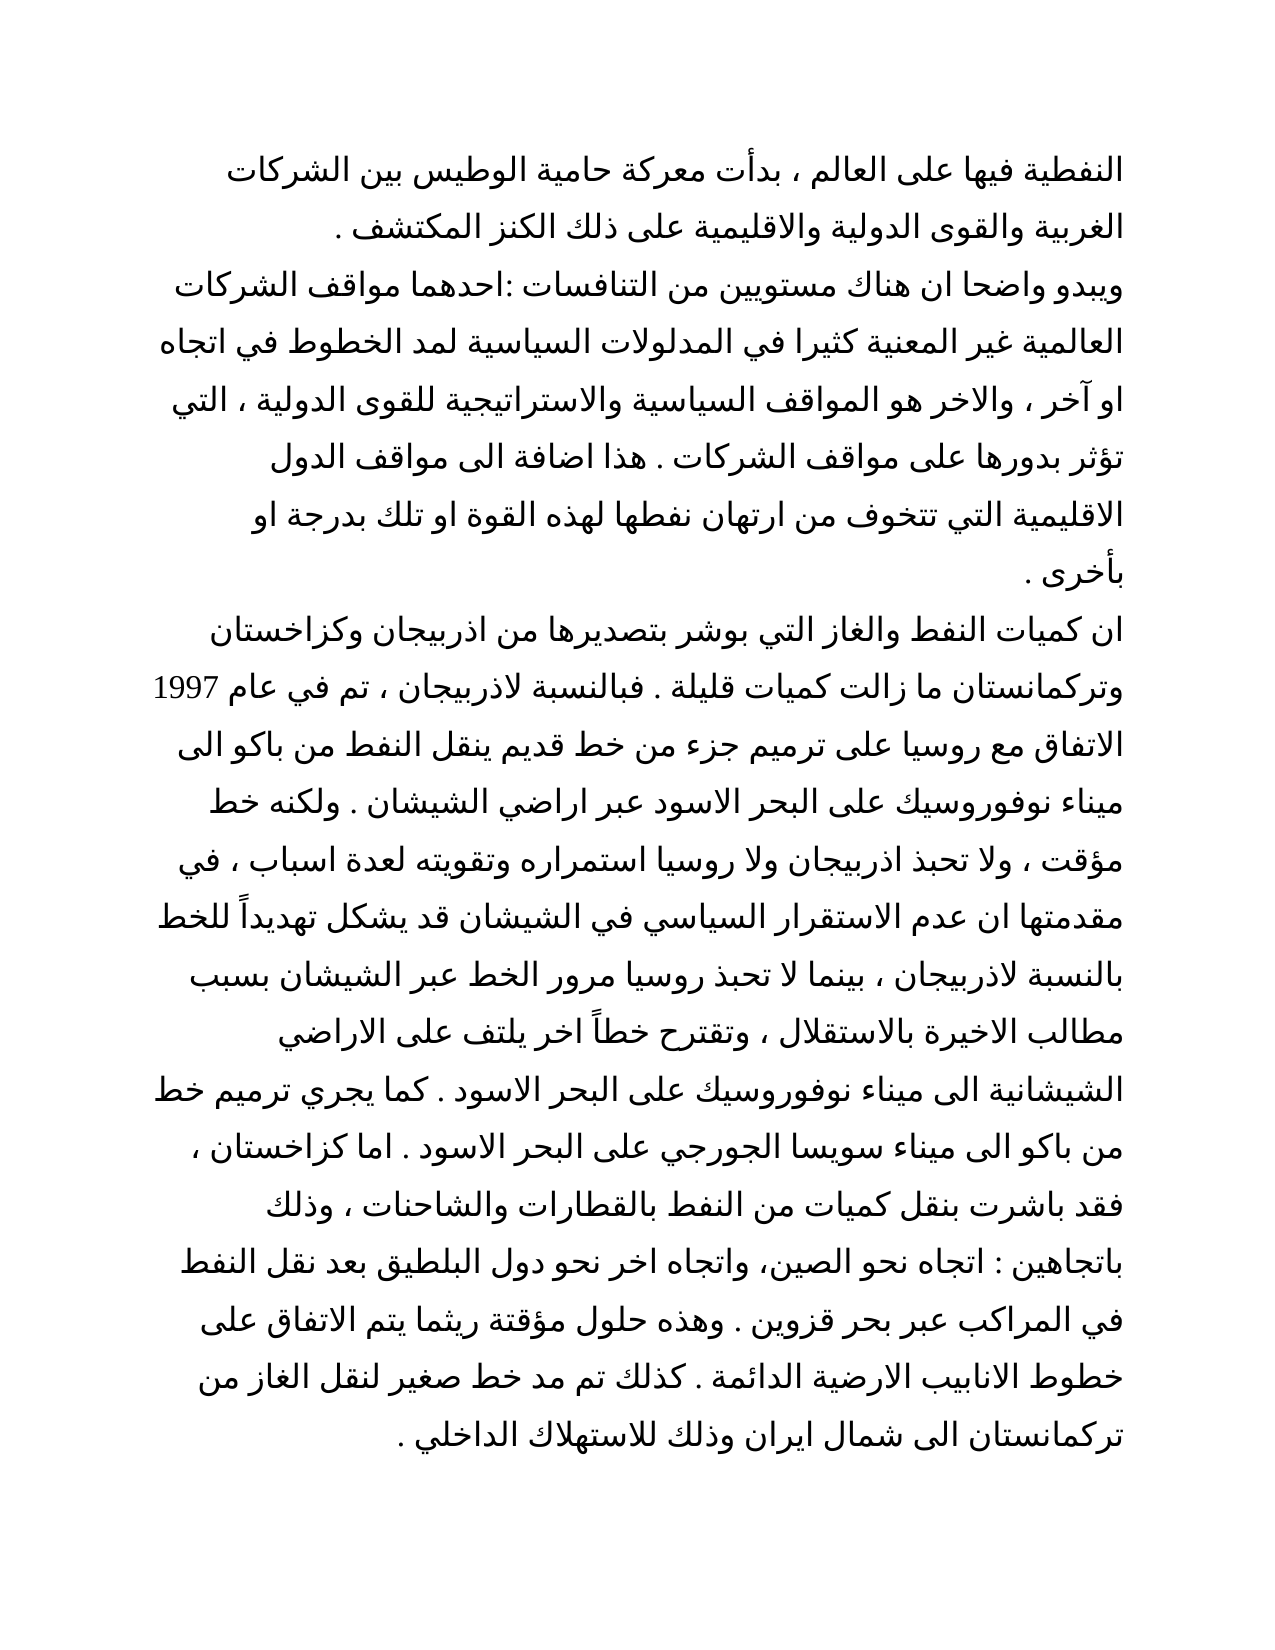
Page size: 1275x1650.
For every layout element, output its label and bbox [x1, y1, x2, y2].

text [150, 150, 1125, 1453]
